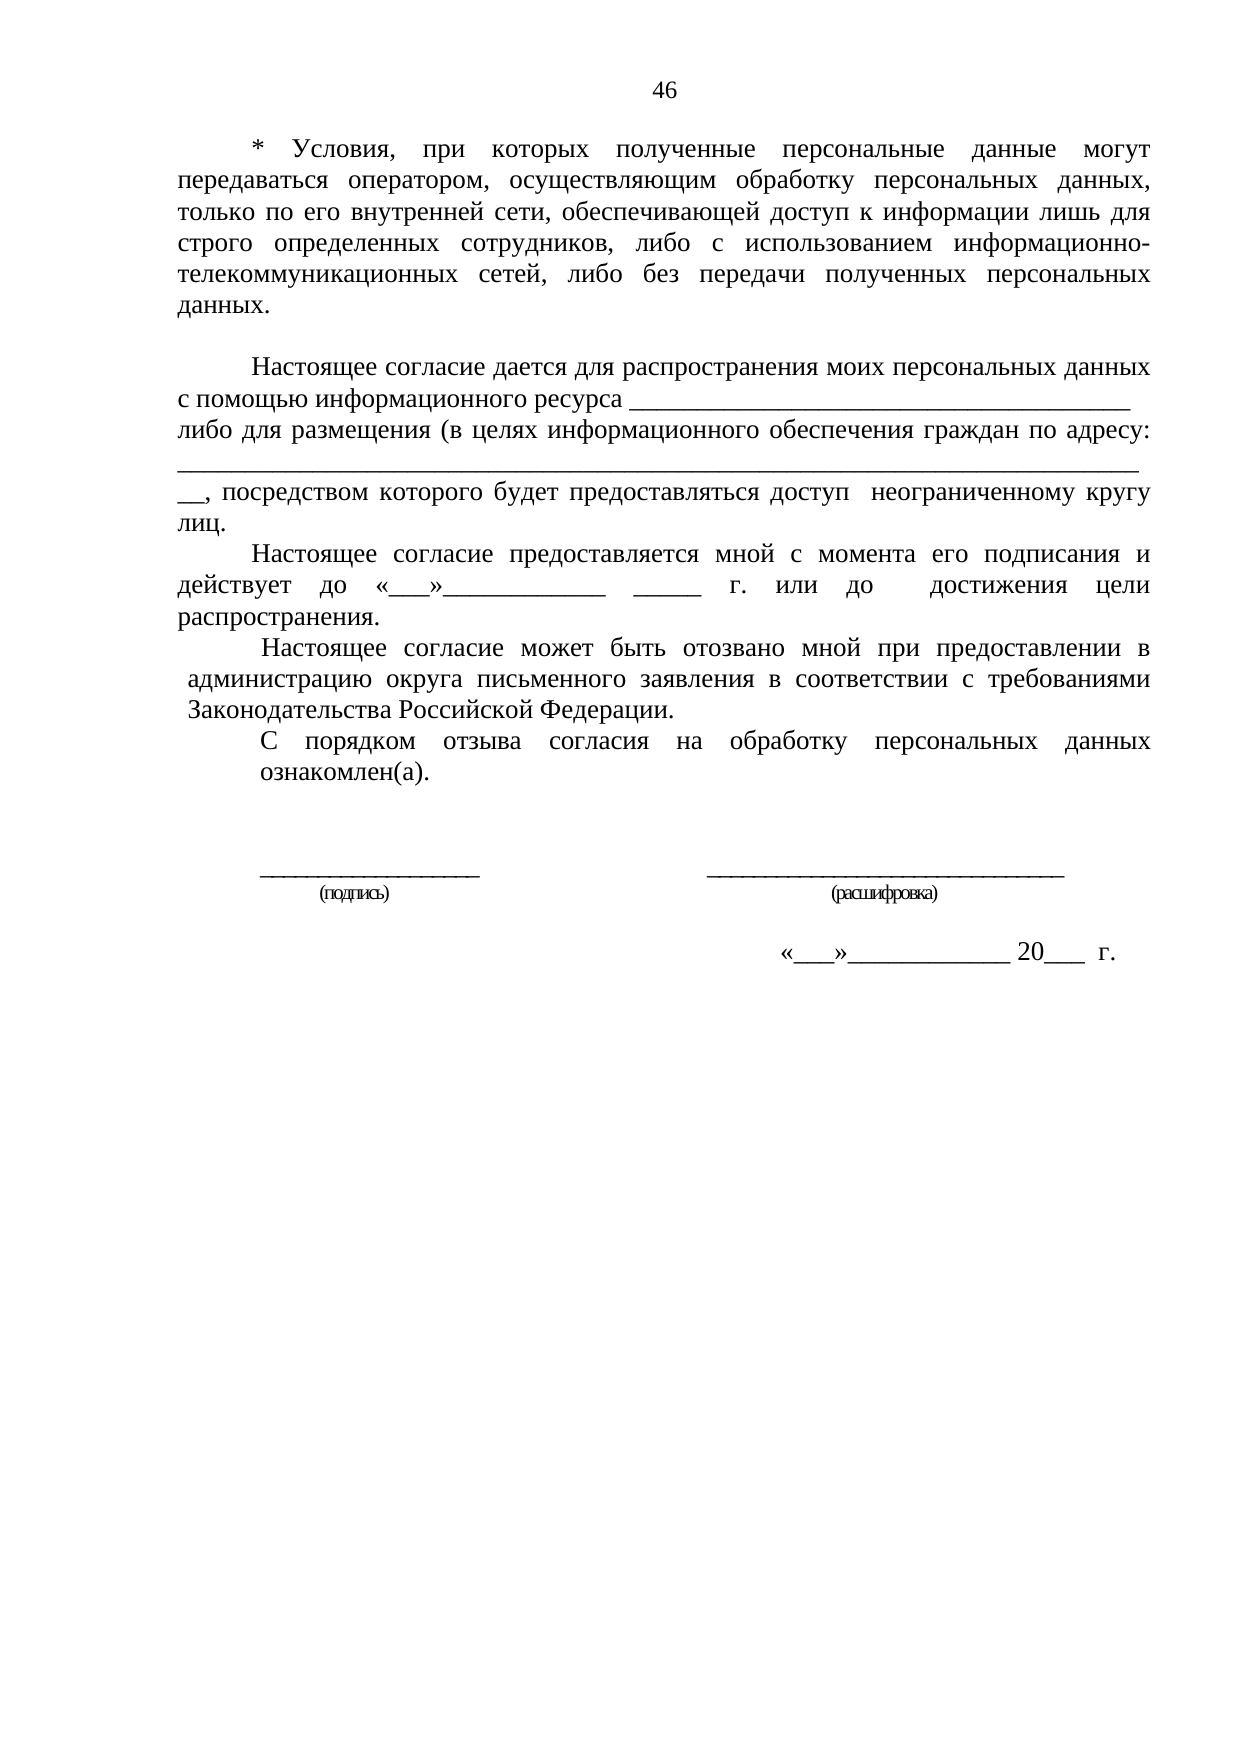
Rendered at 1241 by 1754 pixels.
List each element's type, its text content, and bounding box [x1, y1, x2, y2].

text Настоящее согласие может быть отозвано мной при предоставлении в администрацию округа письменного заявления в соответствии с требованиями Законодательства Российской Федерации. [187, 631, 1152, 724]
text * Условия, при которых полученные персональные данные могут передаваться оператором, осуществляющим обработку персональных данных, только по его внутренней сети, обеспечивающей доступ к информации лишь для строго определенных сотрудников, либо с использованием информационно-телекоммуникационных сетей, либо без передачи полученных персональных данных. [177, 132, 1152, 319]
text ___________________ _______________________________ [260, 849, 1152, 880]
text С порядком отзыва согласия на обработку персональных данных ознакомлен(а). [260, 724, 1152, 787]
text (подпись) (расшифровка) [260, 880, 1152, 904]
text «___»____________ 20___ г. [260, 935, 1152, 966]
text либо для размещения (в целях информационного обеспечения граждан по адресу: _________________________________________________________________________, посредством которого будет предоставляться доступ неограниченному кругу лиц. [177, 413, 1152, 537]
text Настоящее согласие дается для распространения моих персональных данных с помощью информационного ресурса _____________________________________ [177, 351, 1152, 413]
text Настоящее согласие предоставляется мной с момента его подписания и действует до «___»____________ _____ г. или до достижения цели распространения. [177, 537, 1152, 631]
